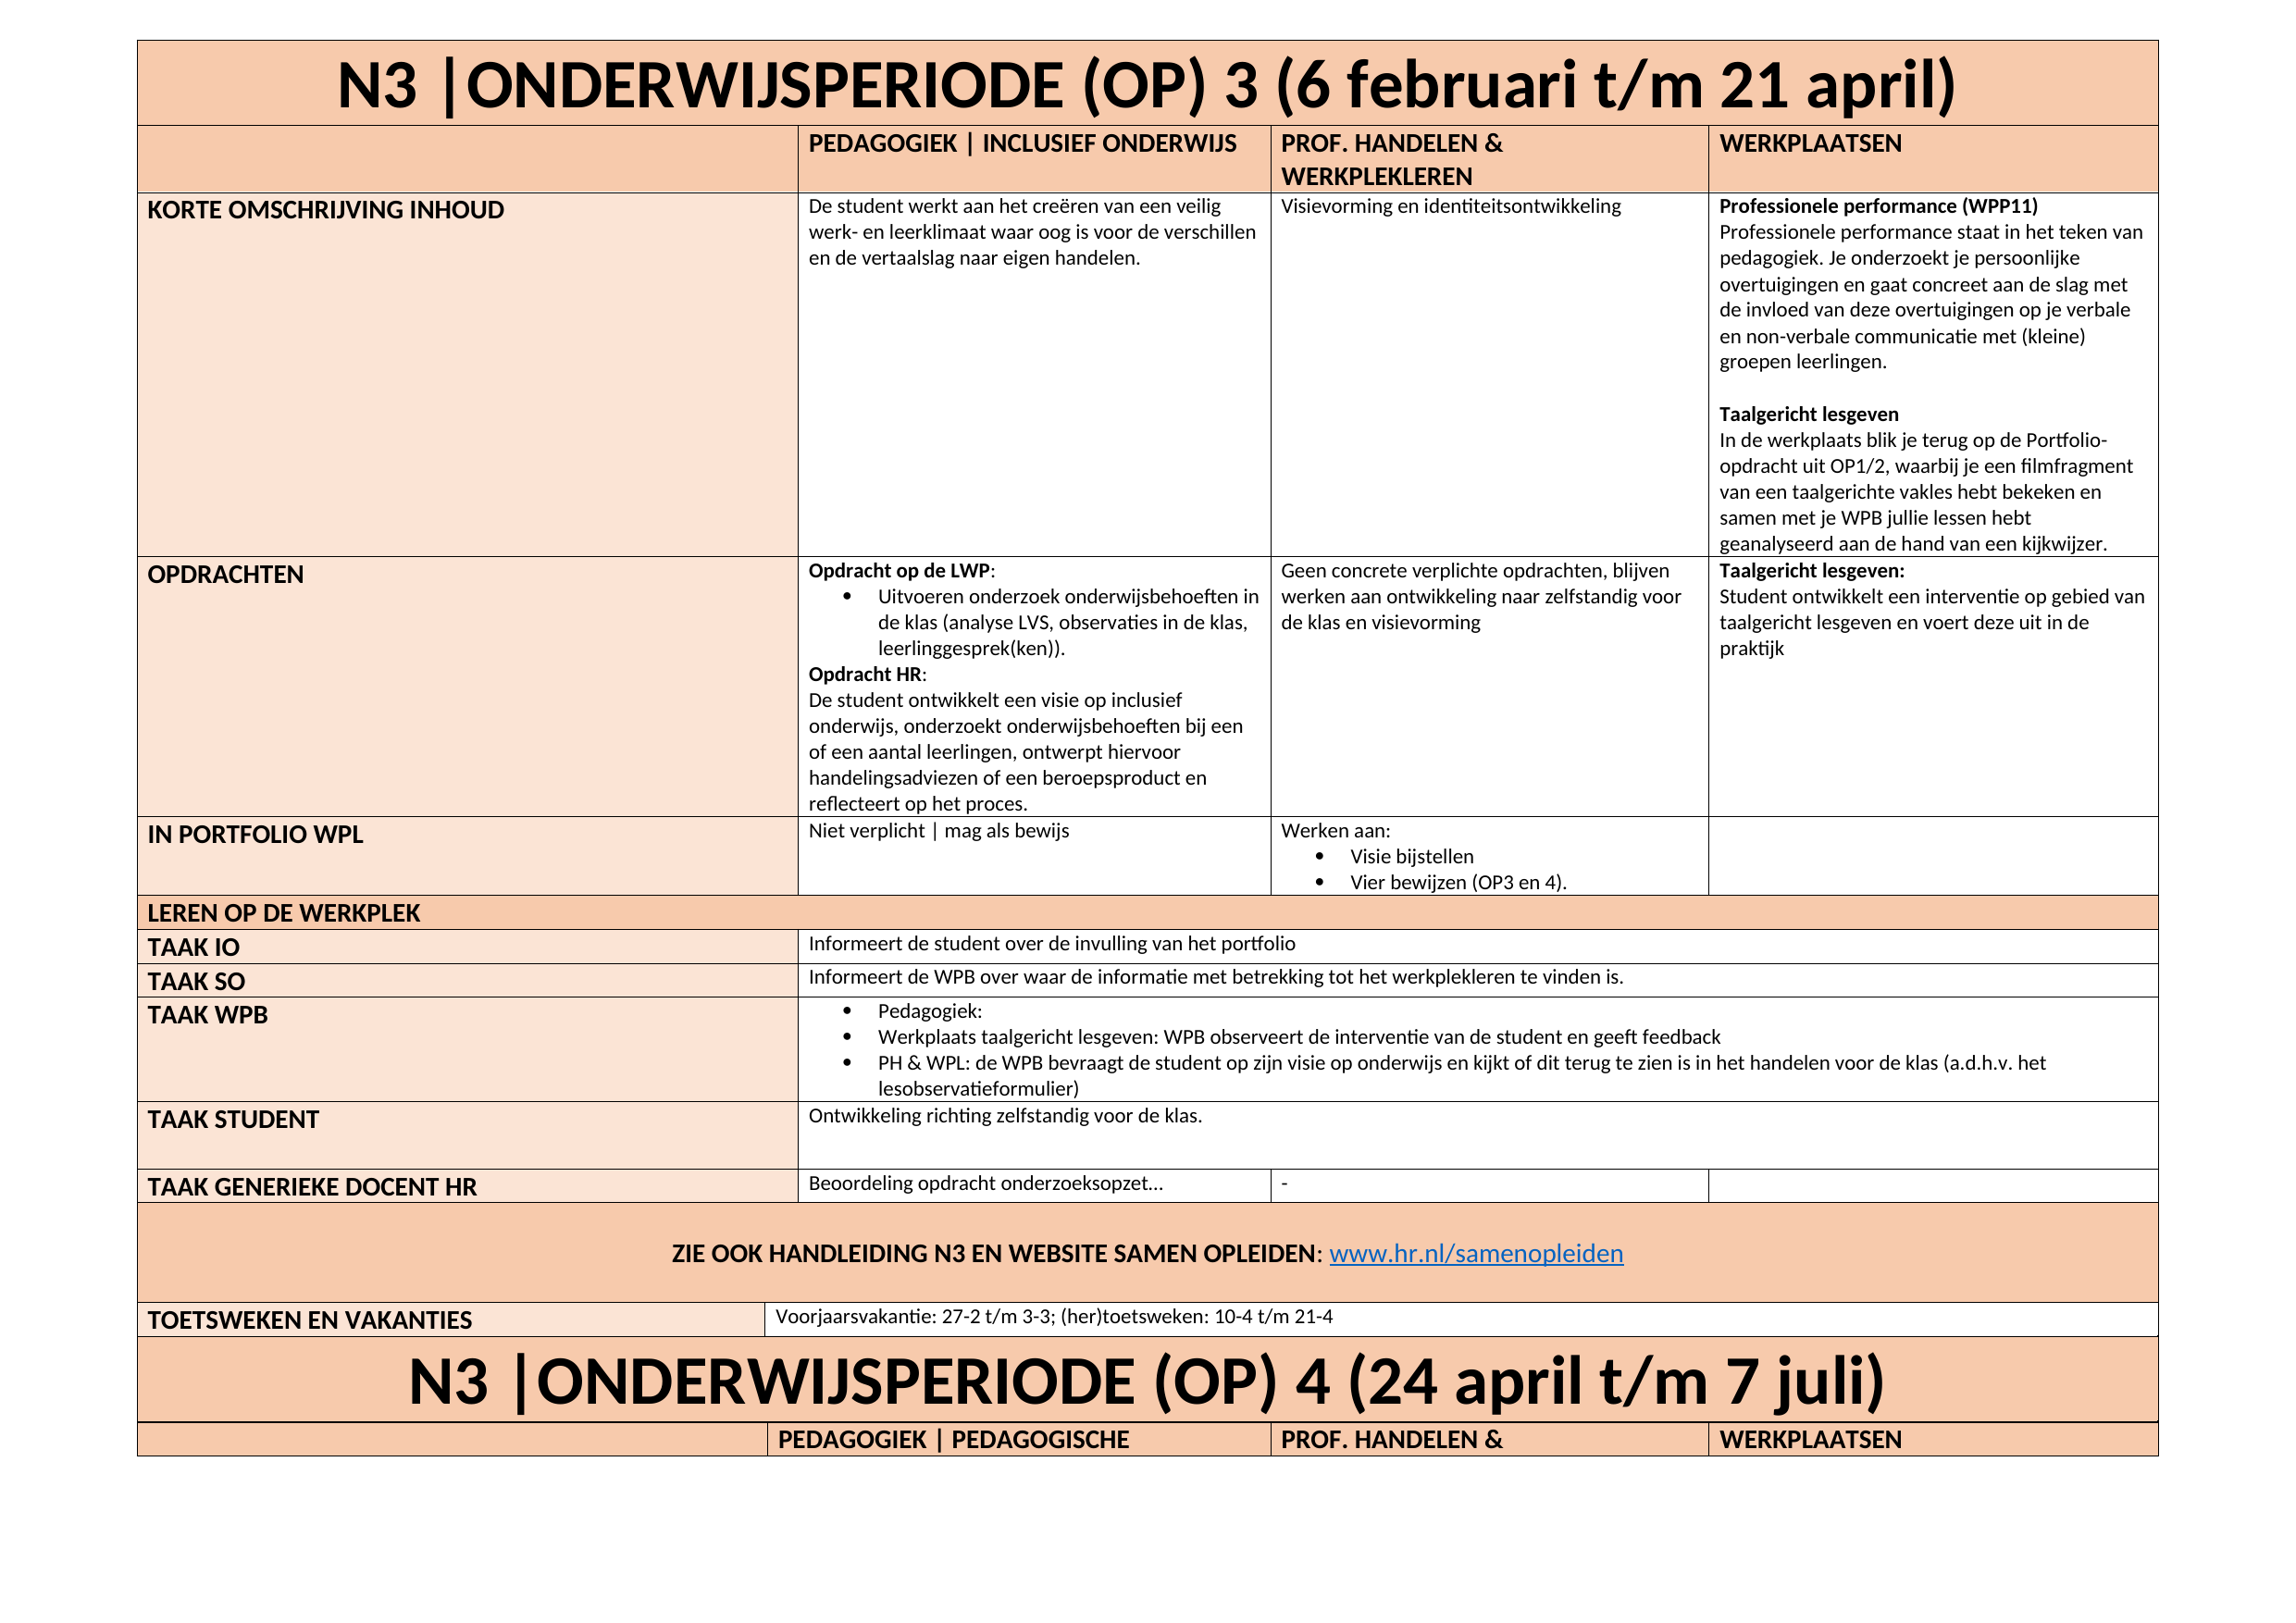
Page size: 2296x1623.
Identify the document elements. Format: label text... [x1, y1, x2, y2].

table_cell WERKPLAATSEN [1709, 126, 2158, 192]
table_cell Beoordeling opdracht onderzoeksopzet… [799, 1170, 1271, 1202]
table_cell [768, 1423, 1271, 1456]
table_cell ZIE OOK HANDLEIDING N3 EN WEBSITE SAMEN OPLEIDEN: www.hr.nl/samenopleiden [138, 1203, 2158, 1302]
table_cell Werken aan: Visie bijstellen Vier bewijzen (OP3 en 4). [1272, 817, 1708, 895]
table_cell TOETSWEKEN EN VAKANTIES [138, 1303, 764, 1336]
table_cell OPDRACHTEN [138, 557, 798, 816]
table_cell LEREN OP DE WERKPLEK [138, 896, 2158, 929]
table_cell PROF. HANDELEN & WERKPLEKLEREN [1272, 126, 1708, 192]
table_cell Opdracht op de LWP: Uitvoeren onderzoek onderwijsbehoeften in de klas (analyse LVS, observaties in de klas, leerlinggesprek(ken)). Opdracht HR: De student ontwikkelt een visie op inclusief onderwijs, onderzoekt onderwijsbehoeften bij een of een aantal leerlingen, ontwerpt hiervoor handelingsadviezen of een beroepsproduct en reflecteert op het proces. [799, 557, 1271, 816]
table_cell Professionele performance (WPP11) Professionele performance staat in het teken van pedagogiek. Je onderzoekt je persoonlijke overtuigingen en gaat concreet aan de slag met de invloed van deze overtuigingen op je verbale en non-verbale communicatie met (kleine) groepen leerlingen. Taalgericht lesgeven In de werkplaats blik je terug op de Portfolio-opdracht uit OP1/2, waarbij je een filmfragment van een taalgerichte vakles hebt bekeken en samen met je WPB jullie lessen hebt geanalyseerd aan de hand van een kijkwijzer. [1709, 193, 2158, 556]
table_cell Informeert de WPB over waar de informatie met betrekking tot het werkplekleren te vinden is. [799, 964, 2158, 997]
table_cell [138, 1423, 767, 1456]
table_cell Visievorming en identiteitsontwikkeling [1272, 193, 1708, 556]
table_cell TAAK IO [138, 930, 798, 963]
table_cell WERKPLAATSEN [1709, 1423, 2158, 1456]
table_cell TAAK WPB [138, 997, 798, 1101]
table_cell TAAK SO [138, 964, 798, 997]
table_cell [1272, 1423, 1708, 1456]
table_cell TAAK STUDENT [138, 1102, 798, 1169]
table_cell - [1272, 1170, 1708, 1202]
table_cell [1709, 817, 2158, 895]
table_cell Taalgericht lesgeven: Student ontwikkelt een interventie op gebied van taalgericht lesgeven en voert deze uit in de praktijk [1709, 557, 2158, 816]
table_cell Ontwikkeling richting zelfstandig voor de klas. [799, 1102, 2158, 1169]
table_cell [138, 126, 798, 192]
table_cell KORTE OMSCHRIJVING INHOUD [138, 193, 798, 556]
table_cell N3 |ONDERWIJSPERIODE (OP) 4 (24 april t/m 7 juli) [138, 1337, 2158, 1421]
table_cell De student werkt aan het creëren van een veilig werk- en leerklimaat waar oog is voor de verschillen en de vertaalslag naar eigen handelen. [799, 193, 1271, 556]
table_cell PEDAGOGIEK | INCLUSIEF ONDERWIJS [799, 126, 1271, 192]
table_cell Niet verplicht | mag als bewijs [799, 817, 1271, 895]
table_cell Geen concrete verplichte opdrachten, blijven werken aan ontwikkeling naar zelfstandig voor de klas en visievorming [1272, 557, 1708, 816]
table_cell [1709, 1170, 2158, 1202]
table_cell TAAK GENERIEKE DOCENT HR [138, 1170, 798, 1202]
table_header N3 |ONDERWIJSPERIODE (OP) 3 (6 februari t/m 21 april) [138, 41, 2158, 125]
table_cell Pedagogiek: Werkplaats taalgericht lesgeven: WPB observeert de interventie van de student en geeft feedback PH & WPL: de WPB bevraagt de student op zijn visie op onderwijs en kijkt of dit terug te zien is in het handelen voor de klas (a.d.h.v. het lesobservatieformulier) [799, 997, 2158, 1101]
table_cell Voorjaarsvakantie: 27-2 t/m 3-3; (her)toetsweken: 10-4 t/m 21-4 [765, 1303, 2158, 1336]
table_cell IN PORTFOLIO WPL [138, 817, 798, 895]
table_cell Informeert de student over de invulling van het portfolio [799, 930, 2158, 963]
